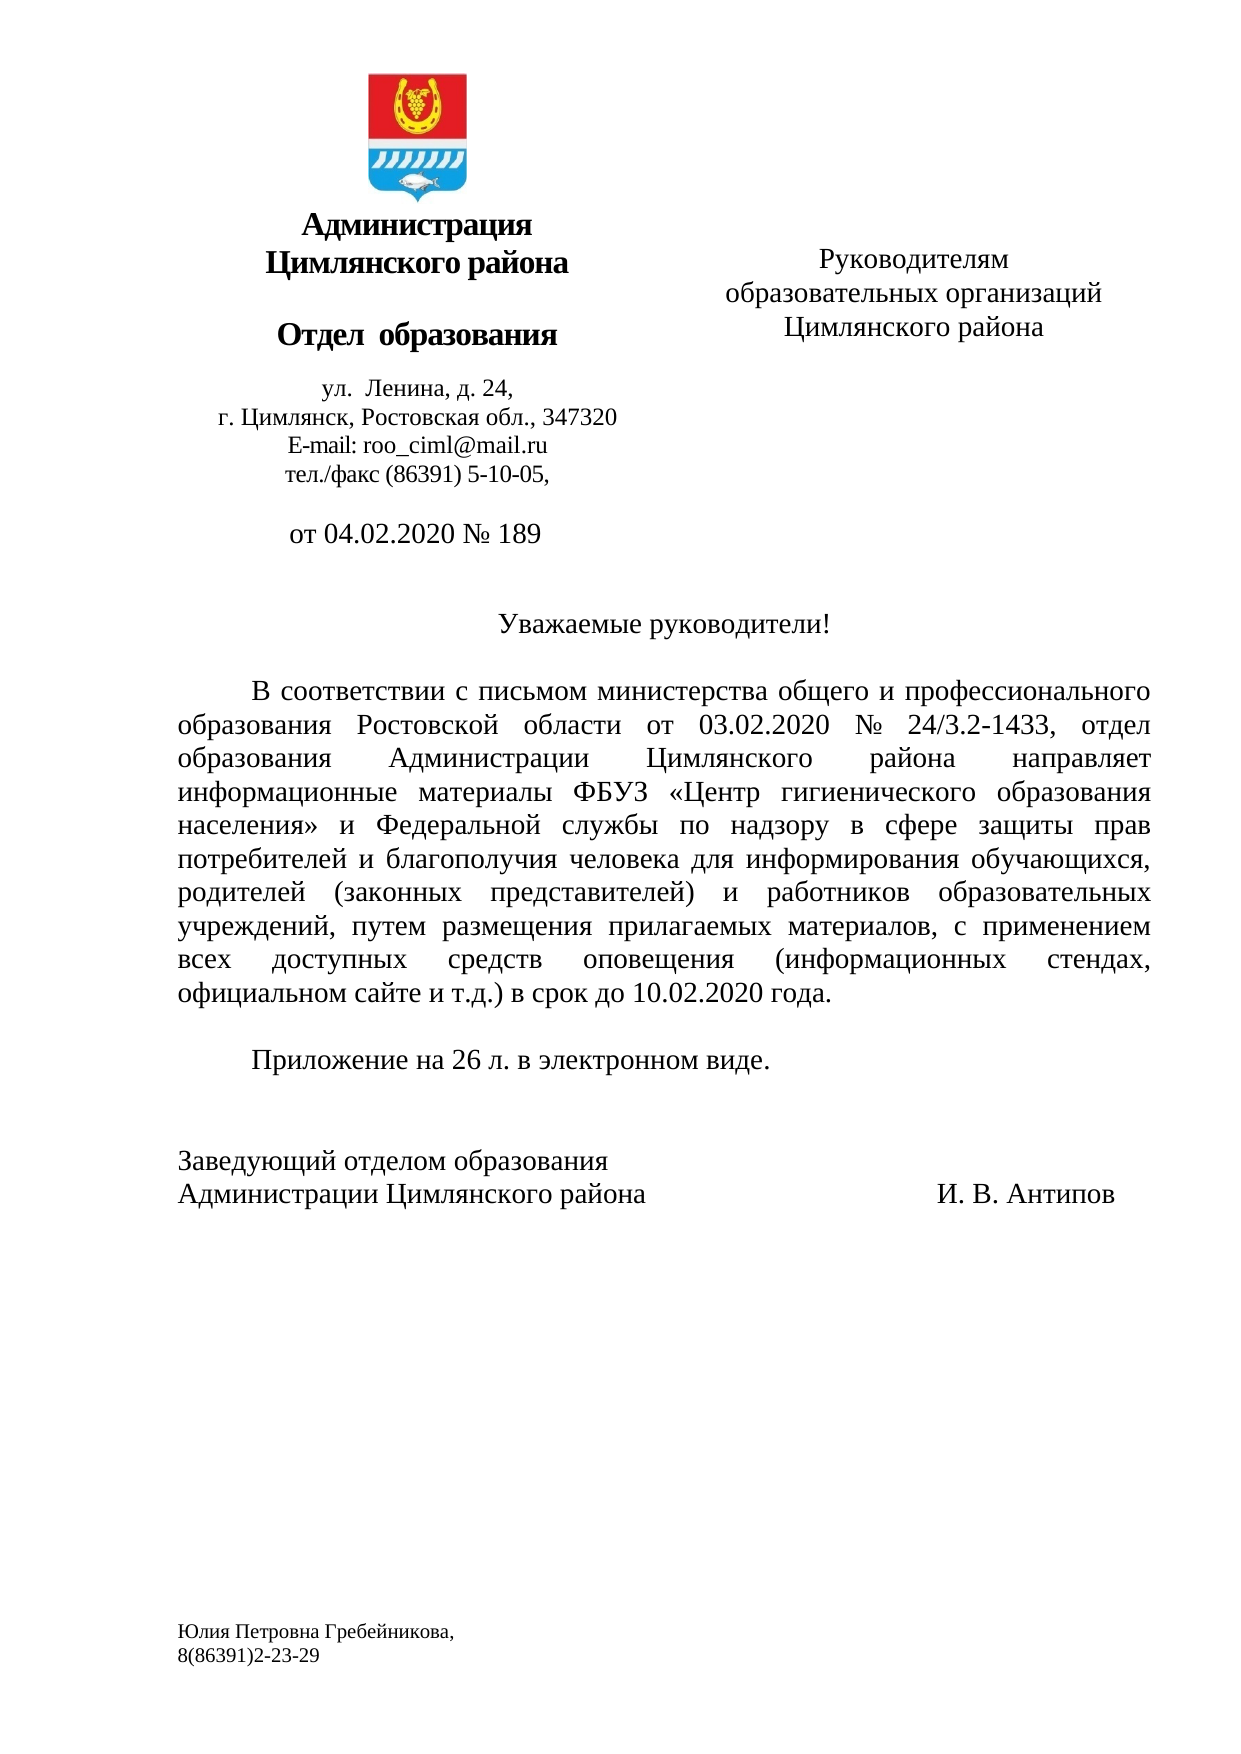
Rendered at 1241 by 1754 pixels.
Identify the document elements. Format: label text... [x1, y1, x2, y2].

text Приложение на 26 л. в электронном виде. [177, 1042, 1152, 1076]
table_header Руководителям образовательных организаций Цимлянского района [664, 74, 1163, 606]
text 8(86391)2-23-29 [177, 1643, 1152, 1667]
text Юлия Петровна Гребейникова, [177, 1619, 1152, 1643]
text Заведующий отделом образования [177, 1143, 1152, 1176]
text В соответствии с письмом министерства общего и профессионального образования Ростовской области от 03.02.2020 № 24/3.2-1433, отдел образования Администрации Цимлянского района направляет информационные материалы ФБУЗ «Центр гигиенического образования населения» и Федеральной службы по надзору в сфере защиты прав потребителей и благополучия человека для информирования обучающихся, родителей (законных представителей) и работников образовательных учреждений, путем размещения прилагаемых материалов, с применением всех доступных средств оповещения (информационных стендах, официальном сайте и т.д.) в срок до 10.02.2020 года. [177, 673, 1152, 1009]
text Уважаемые руководители! [177, 606, 1152, 640]
picture [368, 73, 467, 204]
table_header Администрация Цимлянского района Отдел образования ул. Ленина, д. 24, г. Цимлянск, Ростовская обл., 347320 E-mail: roo_ciml@mail.ru тел./факс (86391) 5-10-05, от 04.02.2020 № 189 [166, 74, 664, 606]
text Администрации Цимлянского района И. В. Антипов [177, 1176, 1152, 1210]
